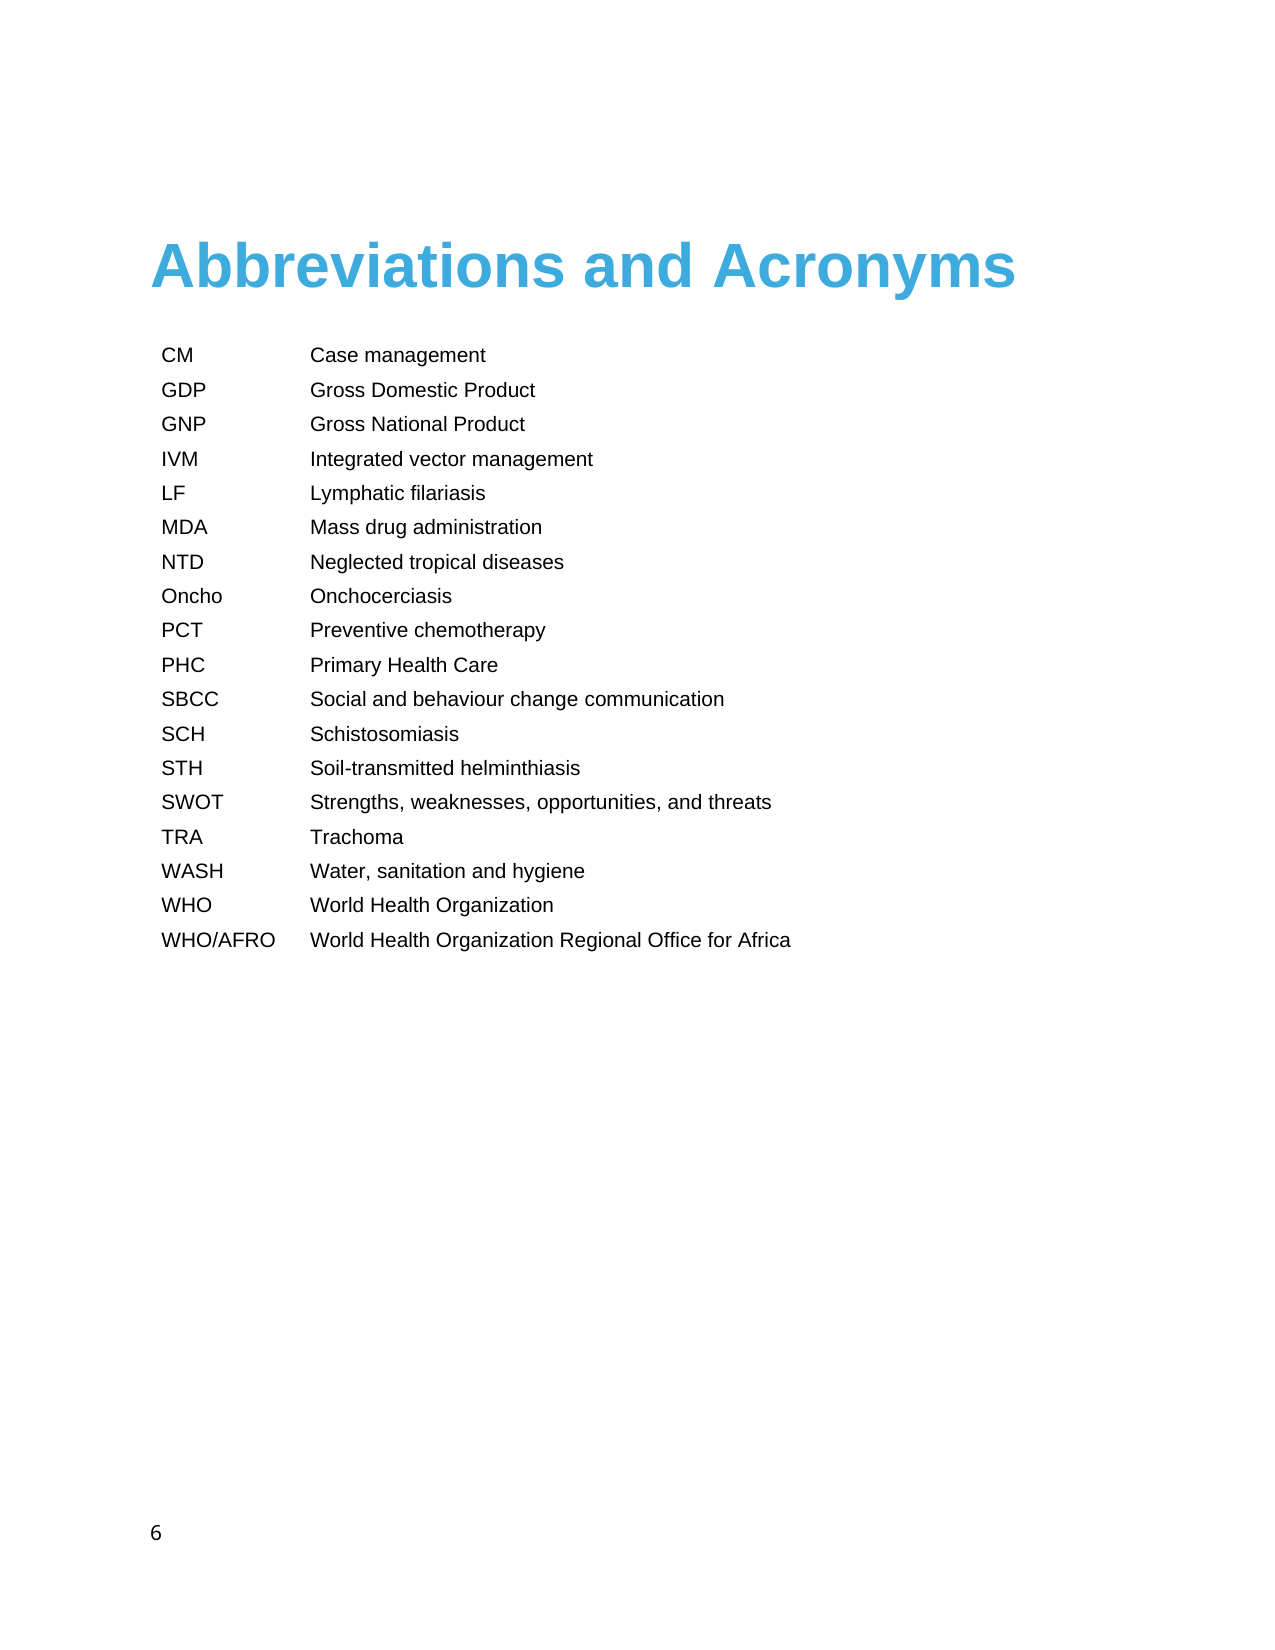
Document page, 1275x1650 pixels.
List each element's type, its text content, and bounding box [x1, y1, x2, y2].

table_cell PCT [150, 618, 298, 653]
table_cell World Health Organization Regional Office for Africa [299, 928, 948, 962]
table_header Case management [299, 343, 948, 378]
table_cell Social and behaviour change communication [299, 687, 948, 721]
table_cell SCH [150, 721, 298, 756]
table_cell Oncho [150, 584, 298, 618]
table_header CM [150, 343, 298, 378]
subtitle Abbreviations and Acronyms [150, 228, 1125, 300]
table_cell Lymphatic filariasis [299, 481, 948, 515]
table_cell Gross Domestic Product [299, 378, 948, 412]
table_cell Soil-transmitted helminthiasis [299, 756, 948, 790]
table_cell Water, sanitation and hygiene [299, 859, 948, 893]
table_cell IVM [150, 446, 298, 481]
table_cell Gross National Product [299, 412, 948, 446]
table_cell WHO/AFRO [150, 928, 298, 962]
table_cell Mass drug administration [299, 515, 948, 549]
table_cell Trachoma [299, 825, 948, 859]
table_cell TRA [150, 825, 298, 859]
table_cell MDA [150, 515, 298, 549]
table_cell Neglected tropical diseases [299, 550, 948, 584]
table_cell NTD [150, 550, 298, 584]
table_cell SWOT [150, 790, 298, 824]
table_cell PHC [150, 653, 298, 687]
table_cell LF [150, 481, 298, 515]
table_cell GDP [150, 378, 298, 412]
table_cell STH [150, 756, 298, 790]
table_cell Strengths, weaknesses, opportunities, and threats [299, 790, 948, 824]
table_cell SBCC [150, 687, 298, 721]
table_cell World Health Organization [299, 893, 948, 928]
table_cell Preventive chemotherapy [299, 618, 948, 653]
table_cell Primary Health Care [299, 653, 948, 687]
table_cell Integrated vector management [299, 446, 948, 481]
table_cell WASH [150, 859, 298, 893]
table_cell Onchocerciasis [299, 584, 948, 618]
table_cell Schistosomiasis [299, 721, 948, 756]
table_cell GNP [150, 412, 298, 446]
table_cell WHO [150, 893, 298, 928]
